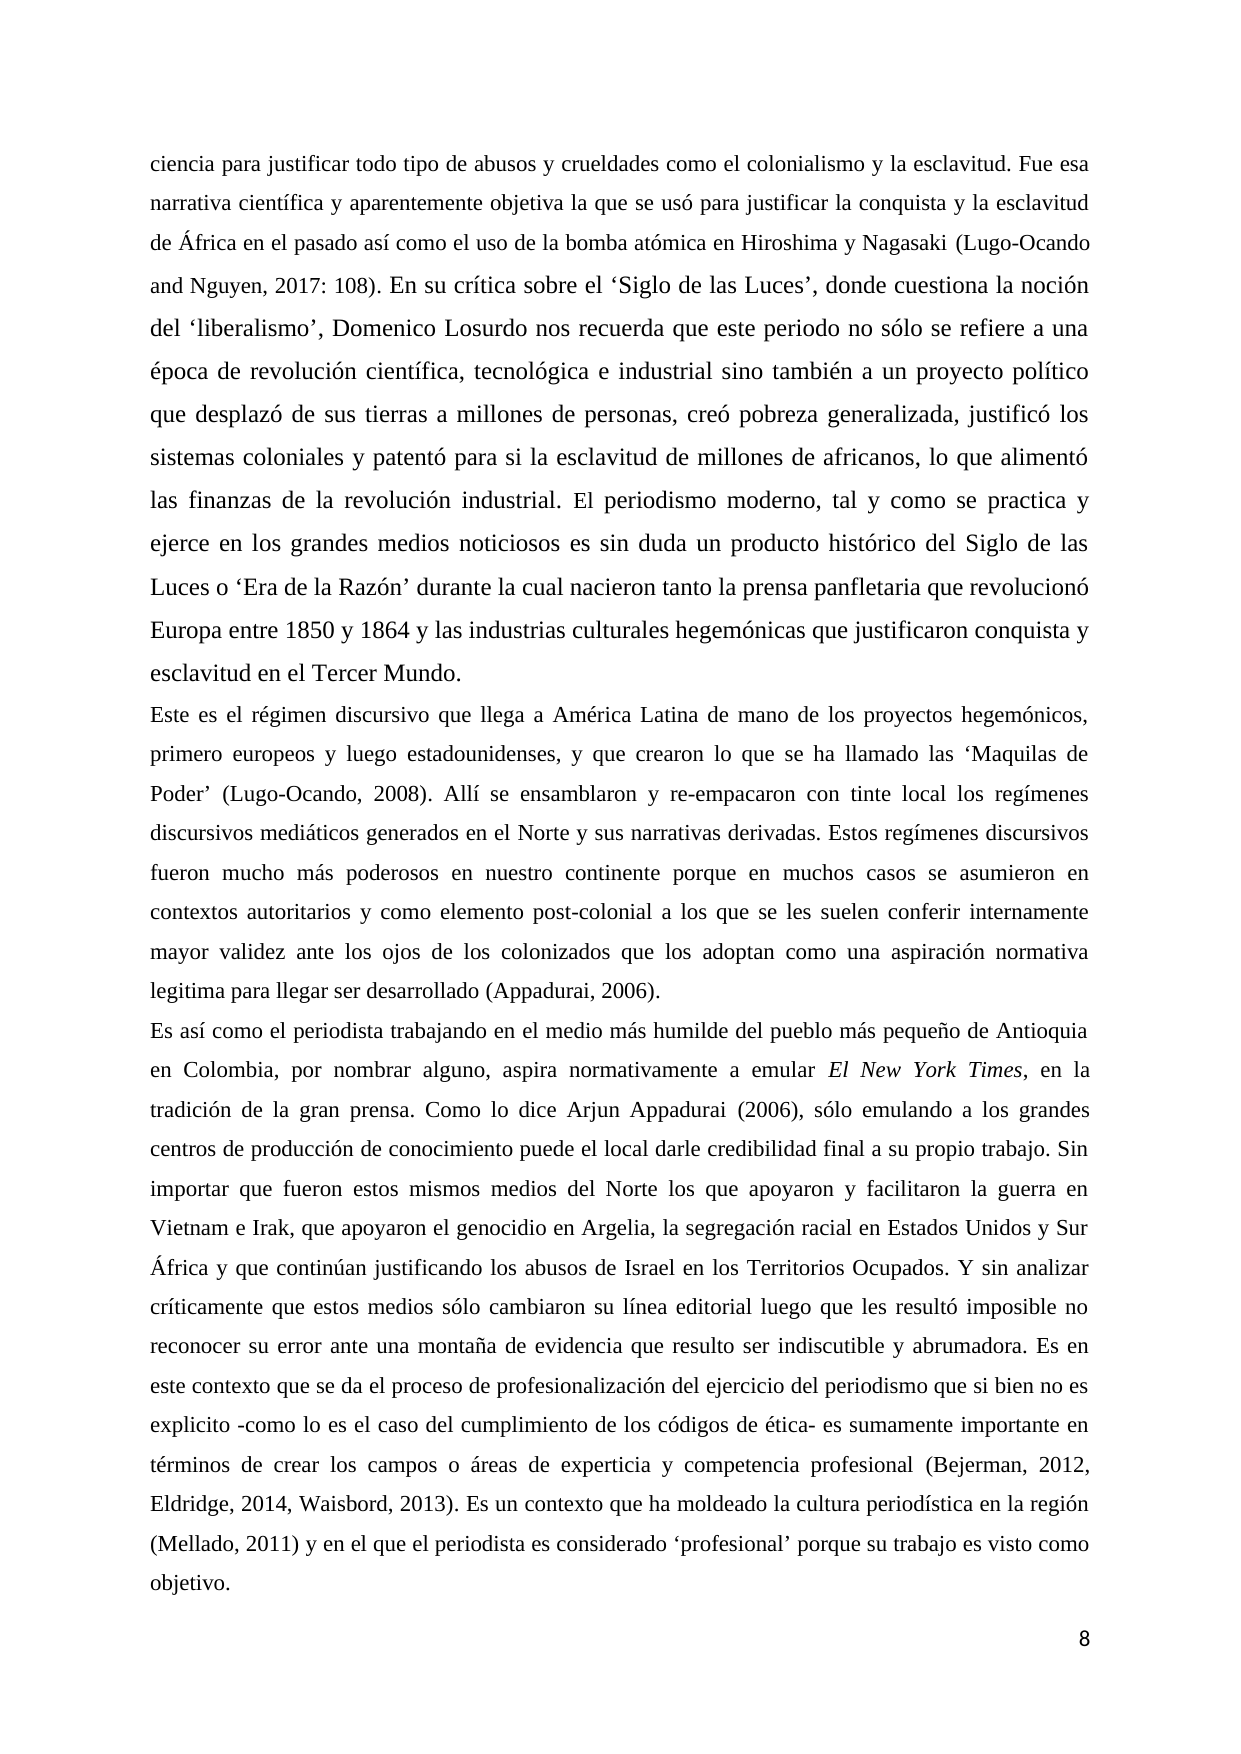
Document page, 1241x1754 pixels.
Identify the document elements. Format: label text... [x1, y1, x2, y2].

text Es así como el periodista trabajando en el medio más humilde del pueblo más pequeño de Antioquia en Colombia, por nombrar alguno, aspira normativamente a emular El New York Times, en la tradición de la gran prensa. Como lo dice Arjun Appadurai (2006), sólo emulando a los grandes centros de producción de conocimiento puede el local darle credibilidad final a su propio trabajo. Sin importar que fueron estos mismos medios del Norte los que apoyaron y facilitaron la guerra en Vietnam e Irak, que apoyaron el genocidio en Argelia, la segregación racial en Estados Unidos y Sur África y que continúan justificando los abusos de Israel en los Territorios Ocupados. Y sin analizar críticamente que estos medios sólo cambiaron su línea editorial luego que les resultó imposible no reconocer su error ante una montaña de evidencia que resulto ser indiscutible y abrumadora. Es en este contexto que se da el proceso de profesionalización del ejercicio del periodismo que si bien no es explicito -como lo es el caso del cumplimiento de los códigos de ética- es sumamente importante en términos de crear los campos o áreas de experticia y competencia profesional (Bejerman, 2012, Eldridge, 2014, Waisbord, 2013). Es un contexto que ha moldeado la cultura periodística en la región (Mellado, 2011) y en el que el periodista es considerado ‘profesional’ porque su trabajo es visto como objetivo. [150, 1017, 1090, 1596]
text Este es el régimen discursivo que llega a América Latina de mano de los proyectos hegemónicos, primero europeos y luego estadounidenses, y que crearon lo que se ha llamado las ‘Maquilas de Poder’ (Lugo-Ocando, 2008). Allí se ensamblaron y re-empacaron con tinte local los regímenes discursivos mediáticos generados en el Norte y sus narrativas derivadas. Estos regímenes discursivos fueron mucho más poderosos en nuestro continente porque en muchos casos se asumieron en contextos autoritarios y como elemento post-colonial a los que se les suelen conferir internamente mayor validez ante los ojos de los colonizados que los adoptan como una aspiración normativa legitima para llegar ser desarrollado (Appadurai, 2006). [150, 701, 1090, 1004]
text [150, 150, 1090, 687]
